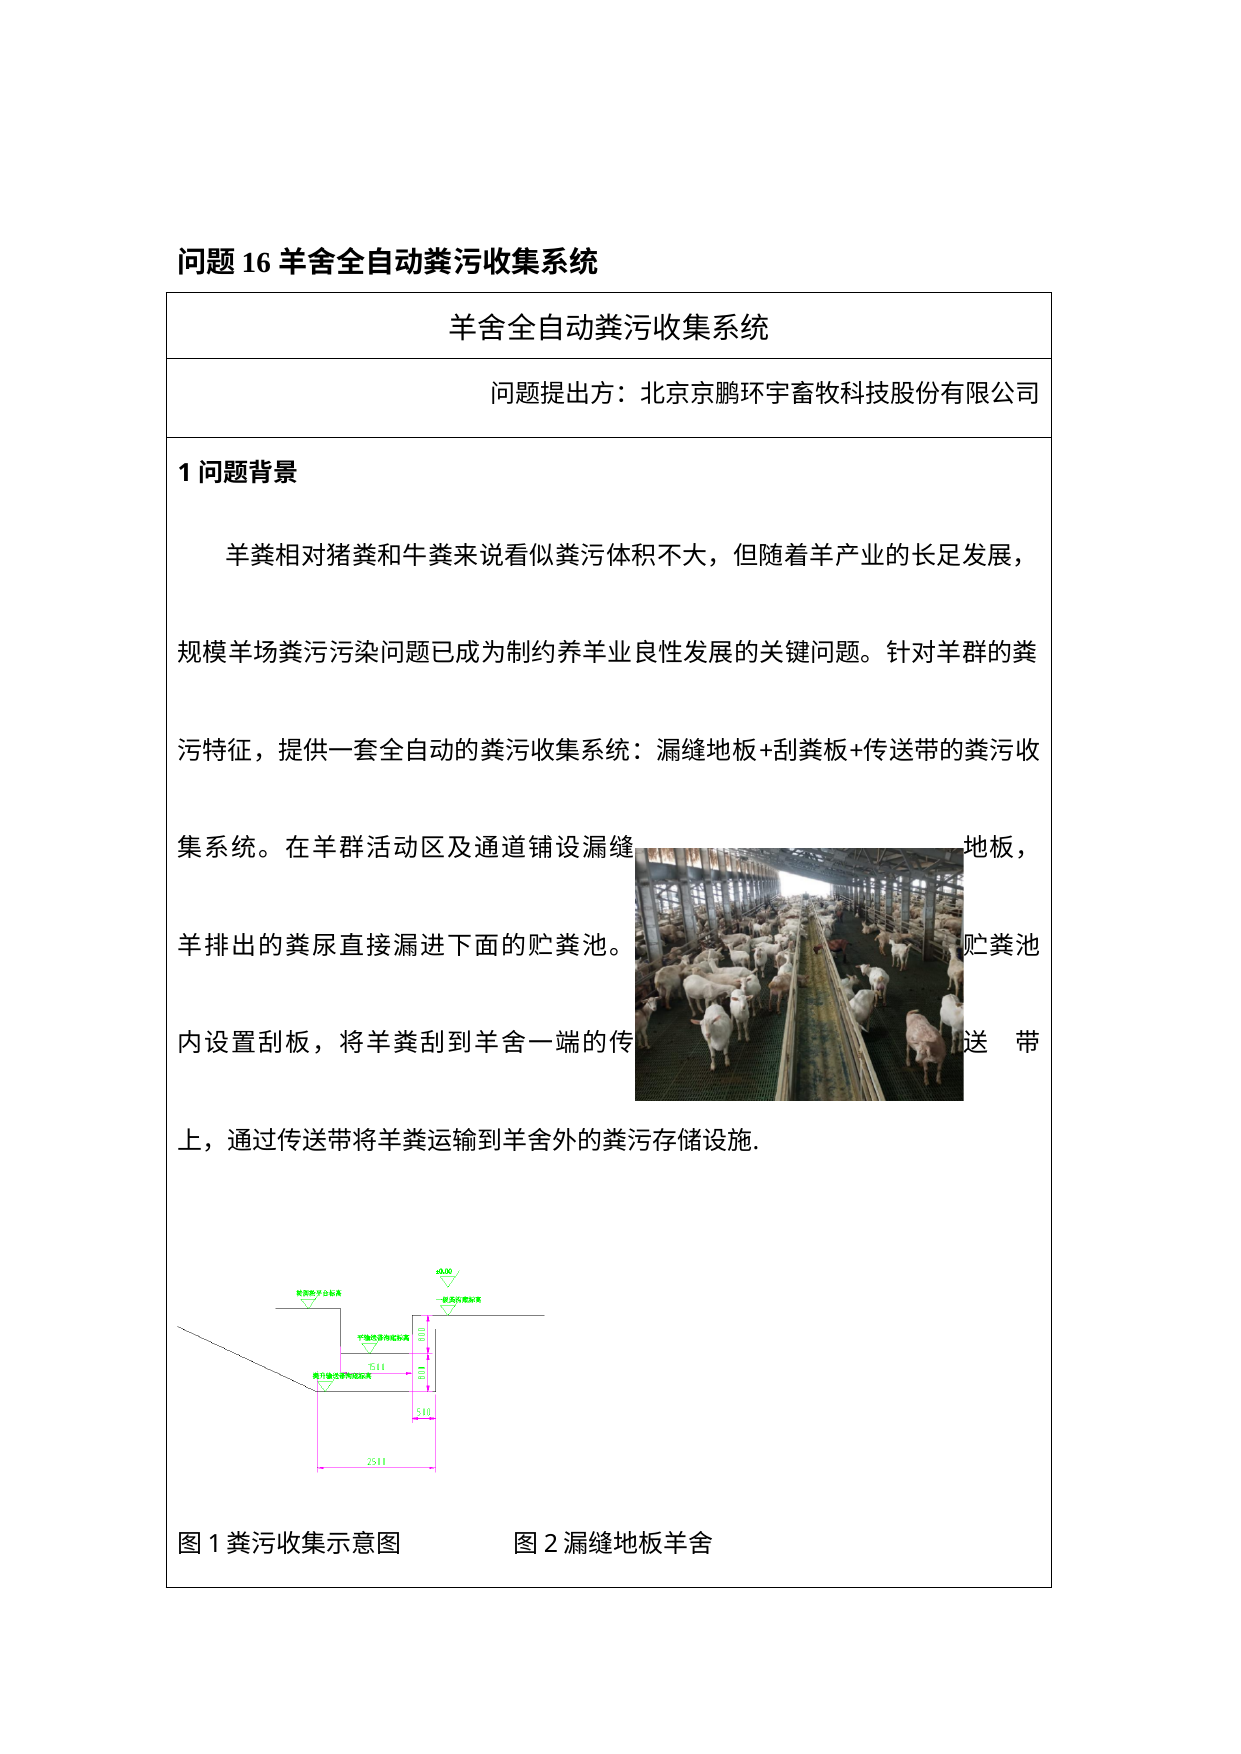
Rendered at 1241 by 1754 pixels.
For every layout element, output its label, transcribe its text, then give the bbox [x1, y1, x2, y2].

picture [177, 1235, 567, 1488]
picture [635, 848, 964, 1101]
subtitle 问题16 羊舍全自动粪污收集系统 [177, 227, 1063, 292]
table_cell 问题提出方：北京京鹏环宇畜牧科技股份有限公司 [167, 359, 1051, 437]
table_header 羊舍全自动粪污收集系统 [167, 293, 1051, 358]
table_cell 1 问题背景 羊粪相对猪粪和牛粪来说看似粪污体积不大，但随着羊产业的长足发展，规模羊场粪污污染问题已成为制约养羊业良性发展的关键问题。针对羊群的粪污特征，提供一套全自动的粪污收集系统：漏缝地板+刮粪板+传送带的粪污收集系统。在羊群活动区及通道铺设漏缝地板，羊排出的粪尿直接漏进下面的贮粪池。贮粪池内设置刮板，将羊粪刮到羊舍一端的传送带上，通过传送带将羊粪运输到羊舍外的粪污存储设施. 图1粪污收集示意图 图2漏缝地板羊舍 [167, 438, 1051, 1587]
